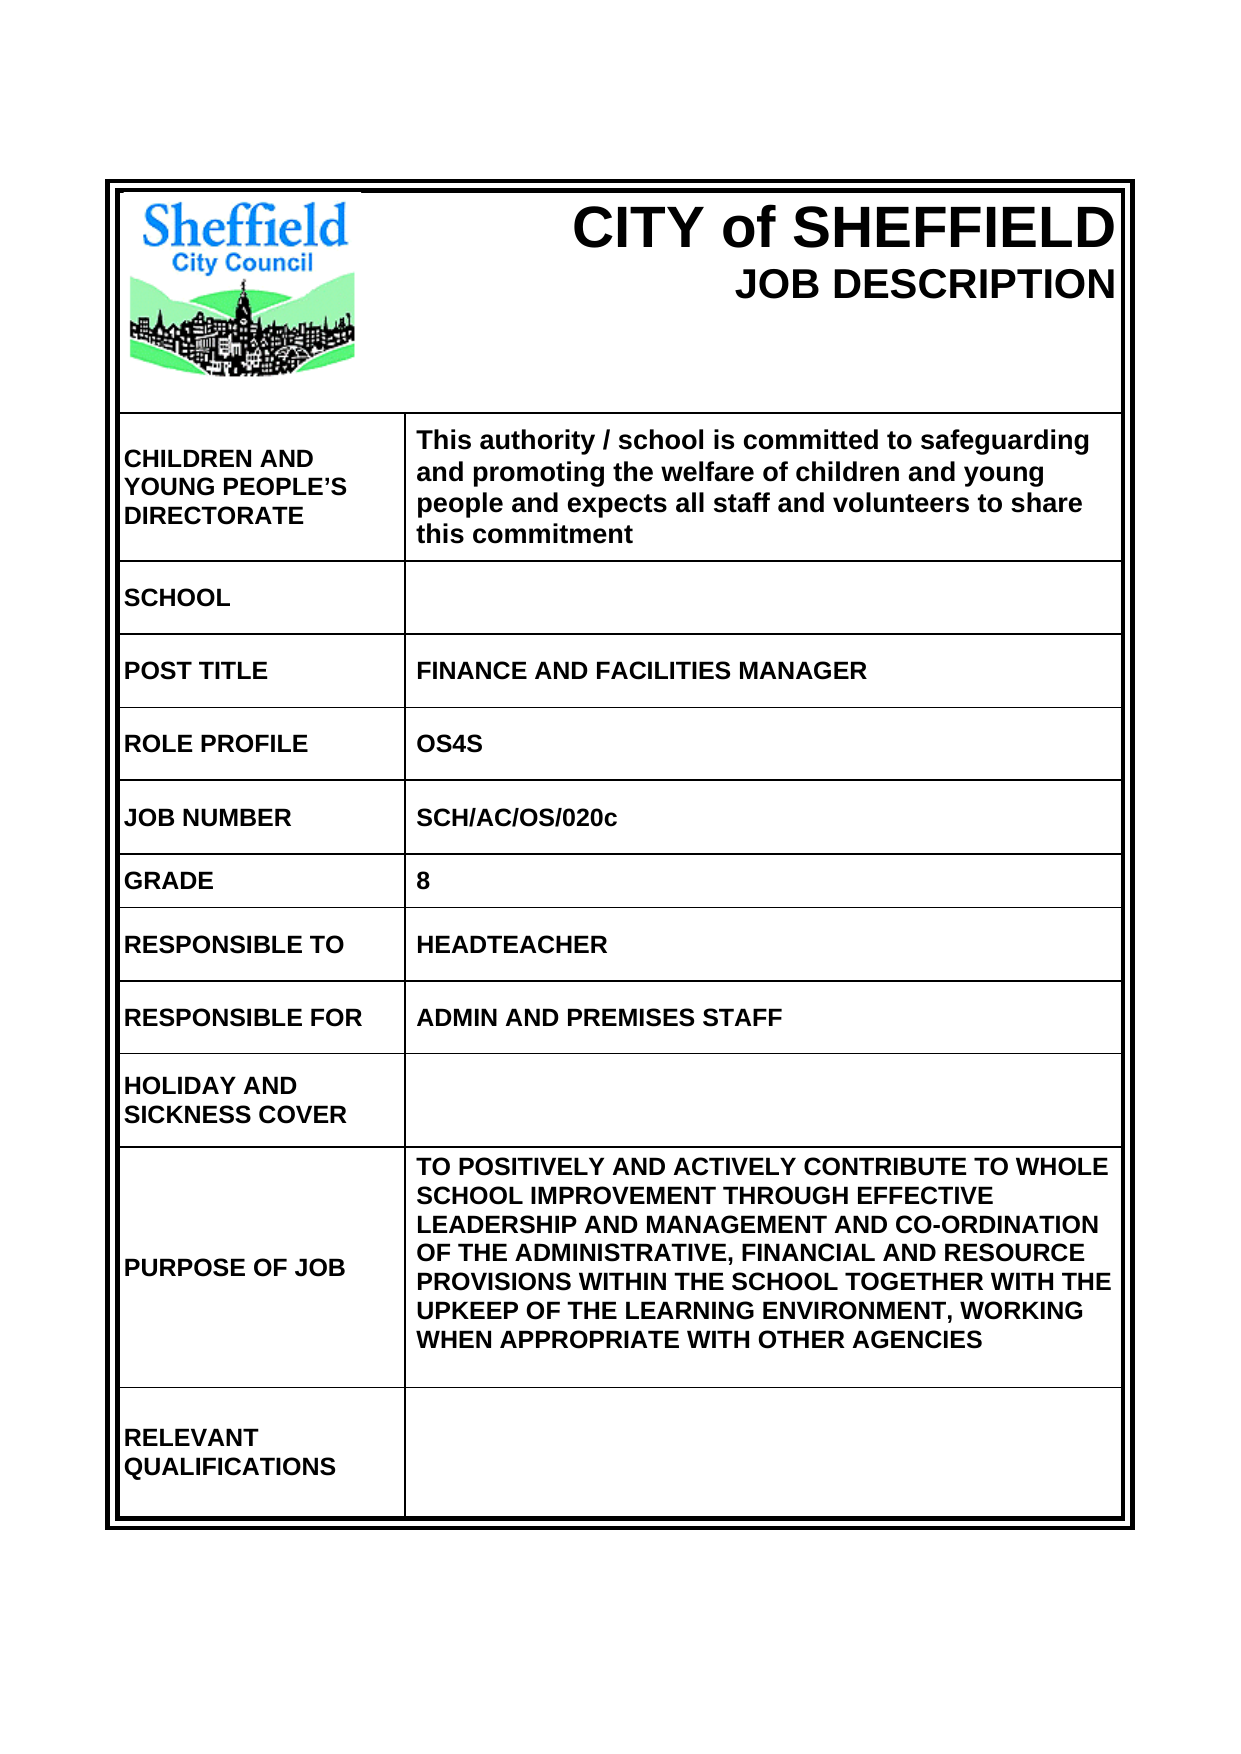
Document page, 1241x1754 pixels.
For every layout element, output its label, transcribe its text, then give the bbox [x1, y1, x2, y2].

table_cell RESPONSIBLE TO [120, 908, 404, 980]
table_cell AND SICKNESS COVER [120, 1054, 404, 1146]
table_cell ROLE PROFILE [120, 708, 404, 779]
table_cell ADMIN AND PREMISES STAFF [406, 982, 1121, 1053]
table_cell PURPOSE OF JOB [120, 1148, 404, 1387]
table_cell HEADTEACHER [406, 908, 1121, 980]
table_cell OS4S [406, 708, 1121, 779]
table_cell JOB NUMBER [120, 781, 404, 853]
table_cell 8 [406, 855, 1121, 907]
table_cell POST TITLE [120, 635, 404, 707]
table_cell This authority / school is committed to safeguarding and promoting the welfare of children and young people and expects all staff and volunteers to share this commitment [406, 414, 1121, 560]
table_cell [406, 1054, 1121, 1146]
table_cell RELEVANT QUALIFICATIONS [120, 1388, 404, 1516]
table_cell [406, 1388, 1121, 1516]
table_cell SCHOOL [120, 562, 404, 633]
table_cell [406, 562, 1121, 633]
table_cell FINANCE AND FACILITIES MANAGER [406, 635, 1121, 707]
picture [123, 192, 362, 384]
table_header [113, 183, 405, 412]
table_cell CHILDREN AND YOUNG PEOPLE’S DIRECTORATE [120, 414, 404, 560]
table_cell SCH/AC/OS/020c [406, 781, 1121, 853]
table_cell RESPONSIBLE FOR [120, 982, 404, 1053]
table_header CITY of JOB DESCRIPTION [405, 183, 1128, 412]
table_cell TO POSITIVELY AND ACTIVELY CONTRIBUTE TO IMPROVEMENT THROUGH EFFECTIVE LEADERSHIP AND MANAGEMENT AND CO-ORDINATION OF THE ADMINISTRATIVE, FINANCIAL AND RESOURCE PROVISIONS WITHIN THE SCHOOL TOGETHER WITH THE UPKEEP OF THE LEARNING ENVIRONMENT, WORKING WHEN APPROPRIATE WITH OTHER AGENCIES [406, 1148, 1121, 1387]
table_cell GRADE [120, 855, 404, 907]
